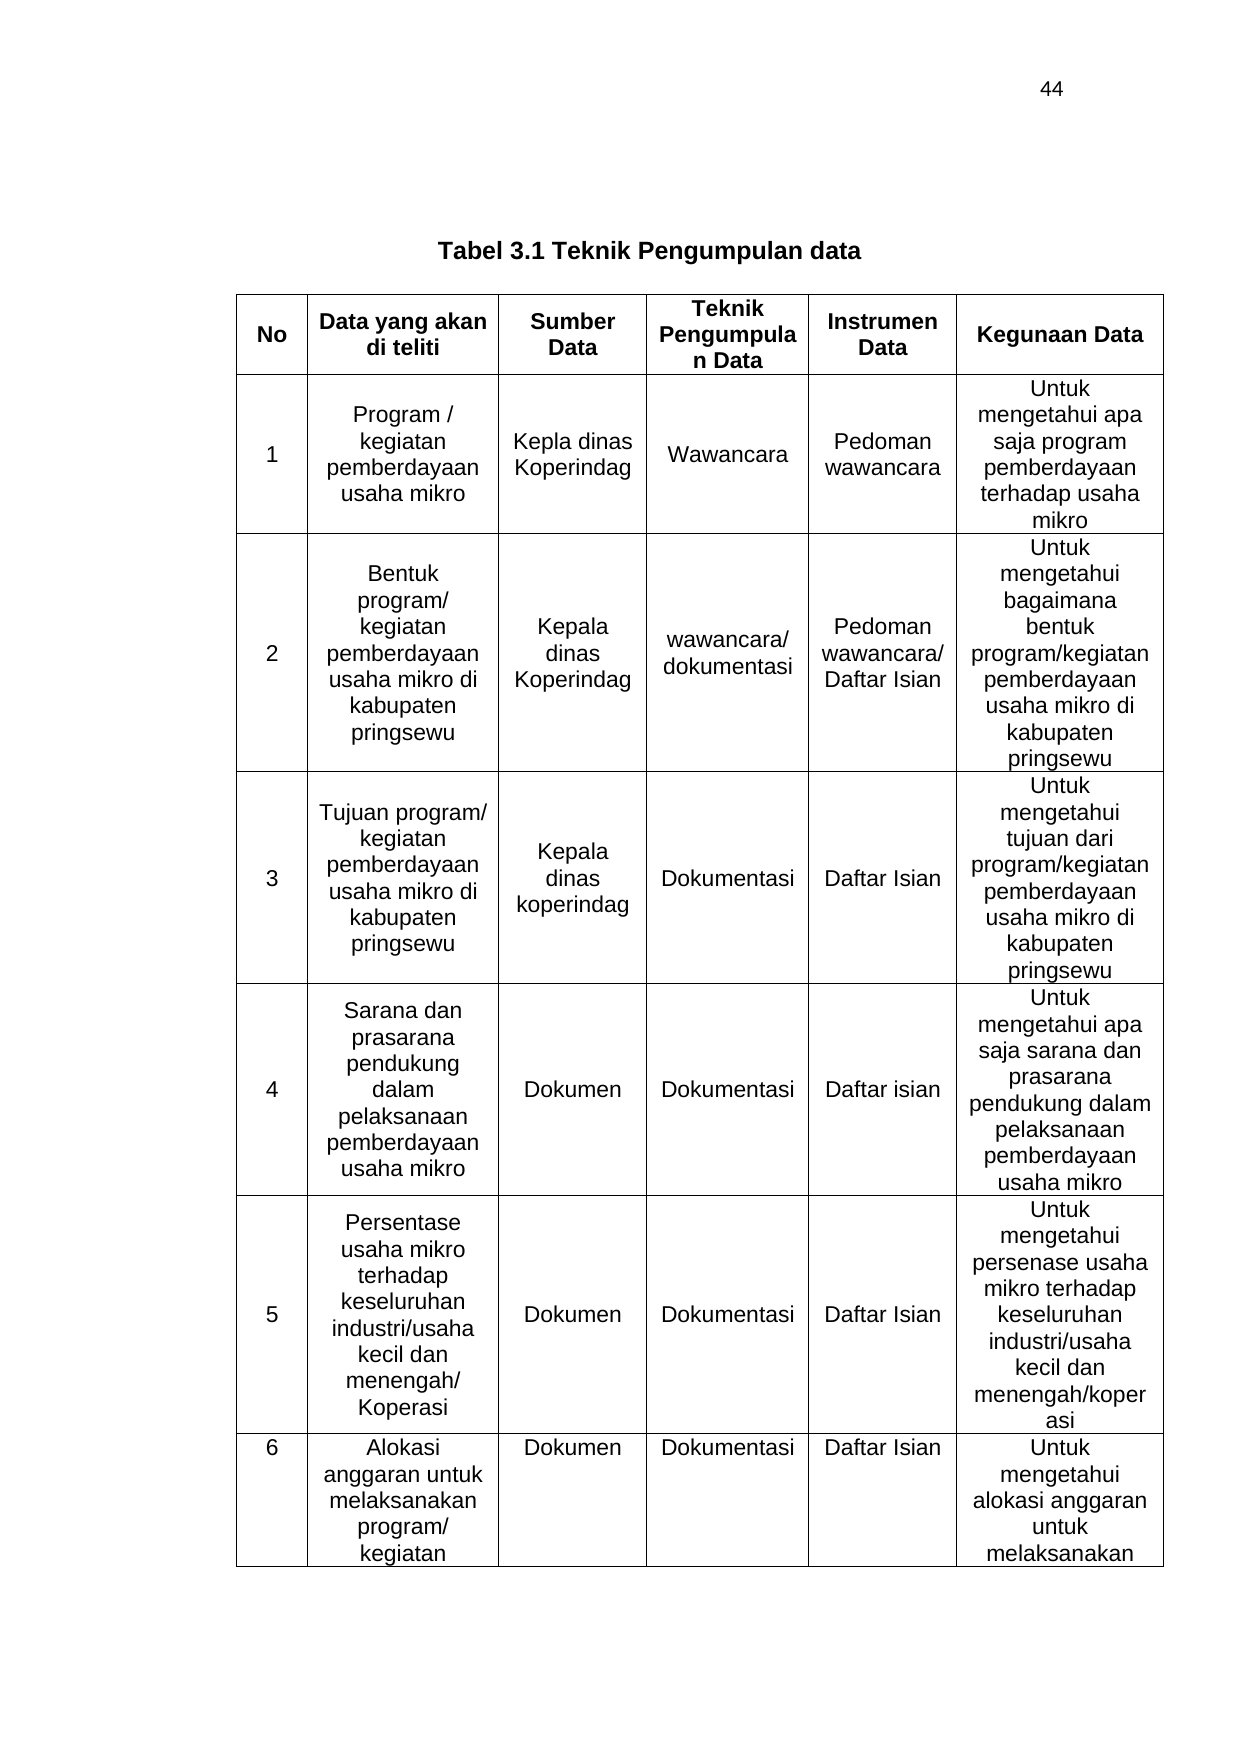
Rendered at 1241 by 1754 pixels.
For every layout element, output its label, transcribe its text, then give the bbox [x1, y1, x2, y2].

table_cell Program / kegiatan pemberdayaan usaha mikro [308, 375, 498, 533]
table_cell Kepla dinas Koperindag [499, 375, 646, 533]
table_cell 6 [237, 1434, 307, 1566]
table_cell Dokumen [499, 1434, 646, 1566]
table_cell Dokumen [499, 1196, 646, 1433]
table_cell Untuk mengetahui tujuan dari program/kegiatan pemberdayaan usaha mikro di kabupaten pringsewu [957, 772, 1163, 983]
table_cell Kepala dinas Koperindag [499, 534, 646, 771]
table_header Kegunaan Data [957, 295, 1163, 374]
table_cell Dokumentasi [647, 1434, 808, 1566]
table_cell Dokumen [499, 984, 646, 1195]
table_cell Wawancara [647, 375, 808, 533]
table_cell wawancara/ dokumentasi [647, 534, 808, 771]
table_cell Sarana dan prasarana pendukung dalam pelaksanaan pemberdayaan usaha mikro [308, 984, 498, 1195]
table_cell Untuk mengetahui persenase usaha mikro terhadap keseluruhan industri/usaha kecil dan menengah/koperasi [957, 1196, 1163, 1433]
table_header Data yang akan di teliti [308, 295, 498, 374]
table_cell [957, 1434, 1163, 1566]
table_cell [308, 1434, 498, 1566]
table_header Instrumen Data [809, 295, 956, 374]
table_cell Bentuk program/ kegiatan pemberdayaan usaha mikro di kabupaten pringsewu [308, 534, 498, 771]
table_cell Pedoman wawancara/ Daftar Isian [809, 534, 956, 771]
table_cell Kepala dinas koperindag [499, 772, 646, 983]
table_cell Daftar Isian [809, 772, 956, 983]
table_cell Dokumentasi [647, 984, 808, 1195]
table_cell 1 [237, 375, 307, 533]
table_cell Dokumentasi [647, 1196, 808, 1433]
table_cell Persentase usaha mikro terhadap keseluruhan industri/usaha kecil dan menengah/ Koperasi [308, 1196, 498, 1433]
table_header Teknik Pengumpulan Data [647, 295, 808, 374]
table_cell 2 [237, 534, 307, 771]
table_cell Daftar Isian [809, 1196, 956, 1433]
table_header Sumber Data [499, 295, 646, 374]
table_cell Dokumentasi [647, 772, 808, 983]
table_cell Daftar Isian [809, 1434, 956, 1566]
table_header No [237, 295, 307, 374]
table_cell Untuk mengetahui bagaimana bentuk program/kegiatan pemberdayaan usaha mikro di kabupaten pringsewu [957, 534, 1163, 771]
table_cell 5 [237, 1196, 307, 1433]
table_cell Daftar isian [809, 984, 956, 1195]
table_cell 3 [237, 772, 307, 983]
text Tabel 3.1 Teknik Pengumpulan data [236, 236, 1063, 265]
table_cell Untuk mengetahui apa saja sarana dan prasarana pendukung dalam pelaksanaan pemberdayaan usaha mikro [957, 984, 1163, 1195]
table_cell Pedoman wawancara [809, 375, 956, 533]
table_cell Tujuan program/ kegiatan pemberdayaan usaha mikro di kabupaten pringsewu [308, 772, 498, 983]
table_cell 4 [237, 984, 307, 1195]
table_cell Untuk mengetahui apa saja program pemberdayaan terhadap usaha mikro [957, 375, 1163, 533]
